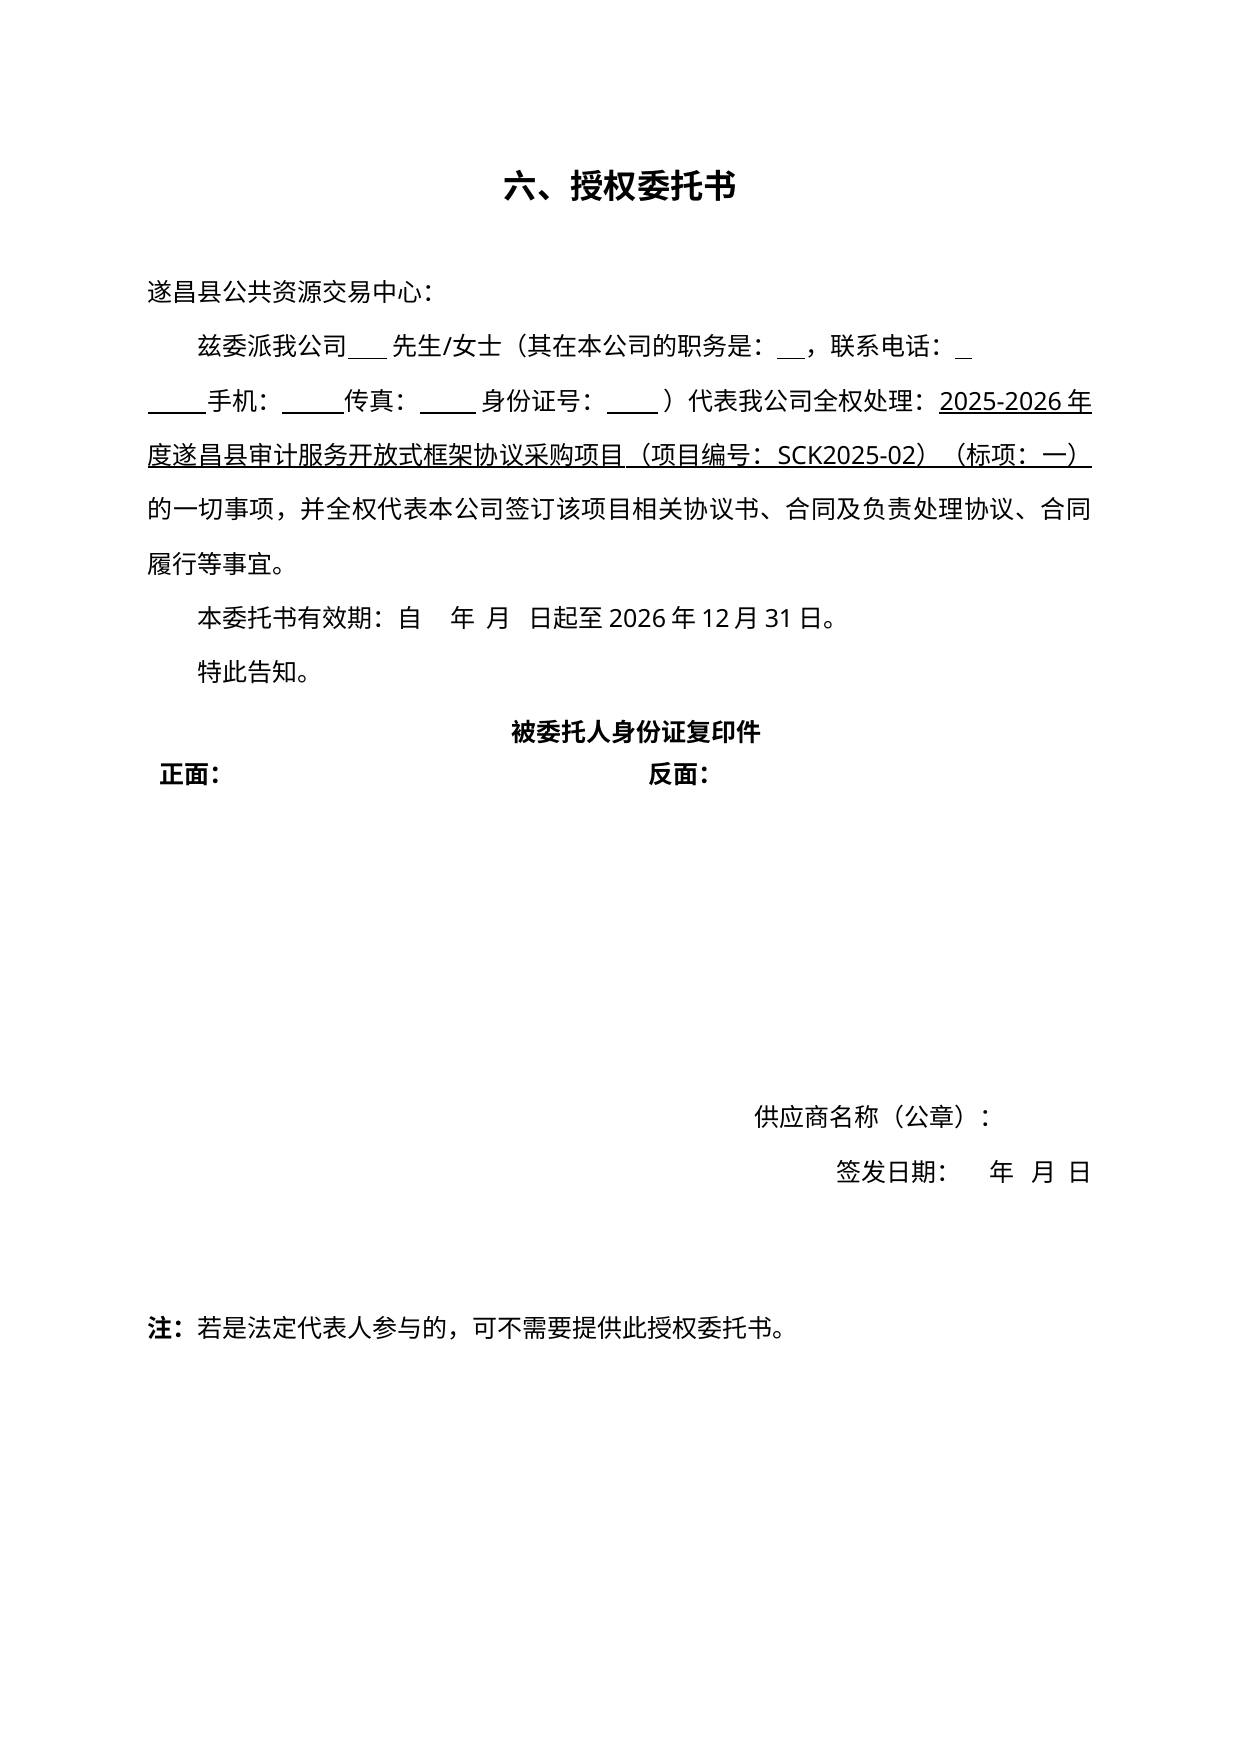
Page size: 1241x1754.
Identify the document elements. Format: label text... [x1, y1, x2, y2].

text 本委托书有效期：自 年 月 日起至2026年12月31日。 [148, 598, 1092, 635]
text 手机： 传真： 身份证号： ）代表我公司全权处理：2025-2026年度遂昌县审计服务开放式框架协议采购项目（项目编号：SCK2025-02）（标项：一）的一切事项，并全权代表本公司签订该项目相关协议书、合同及负责处理协议、合同履行等事宜。 [148, 381, 1092, 580]
title 六、授权委托书 [148, 160, 1092, 208]
text 注：若是法定代表人参与的，可不需要提供此授权委托书。 [148, 1308, 1092, 1345]
text 遂昌县公共资源交易中心： [148, 272, 1092, 308]
text 兹委派我公司 先生/女士（其在本公司的职务是： ，联系电话： [148, 327, 1092, 363]
table_cell 正面： [148, 754, 636, 1047]
text 供应商名称（公章）： [148, 1098, 1092, 1134]
table_cell 反面： [636, 754, 1124, 1047]
text 签发日期： 年 月 日 [148, 1152, 1092, 1188]
table_header 被委托人身份证复印件 [148, 707, 1124, 754]
text 特此告知。 [148, 653, 1092, 689]
